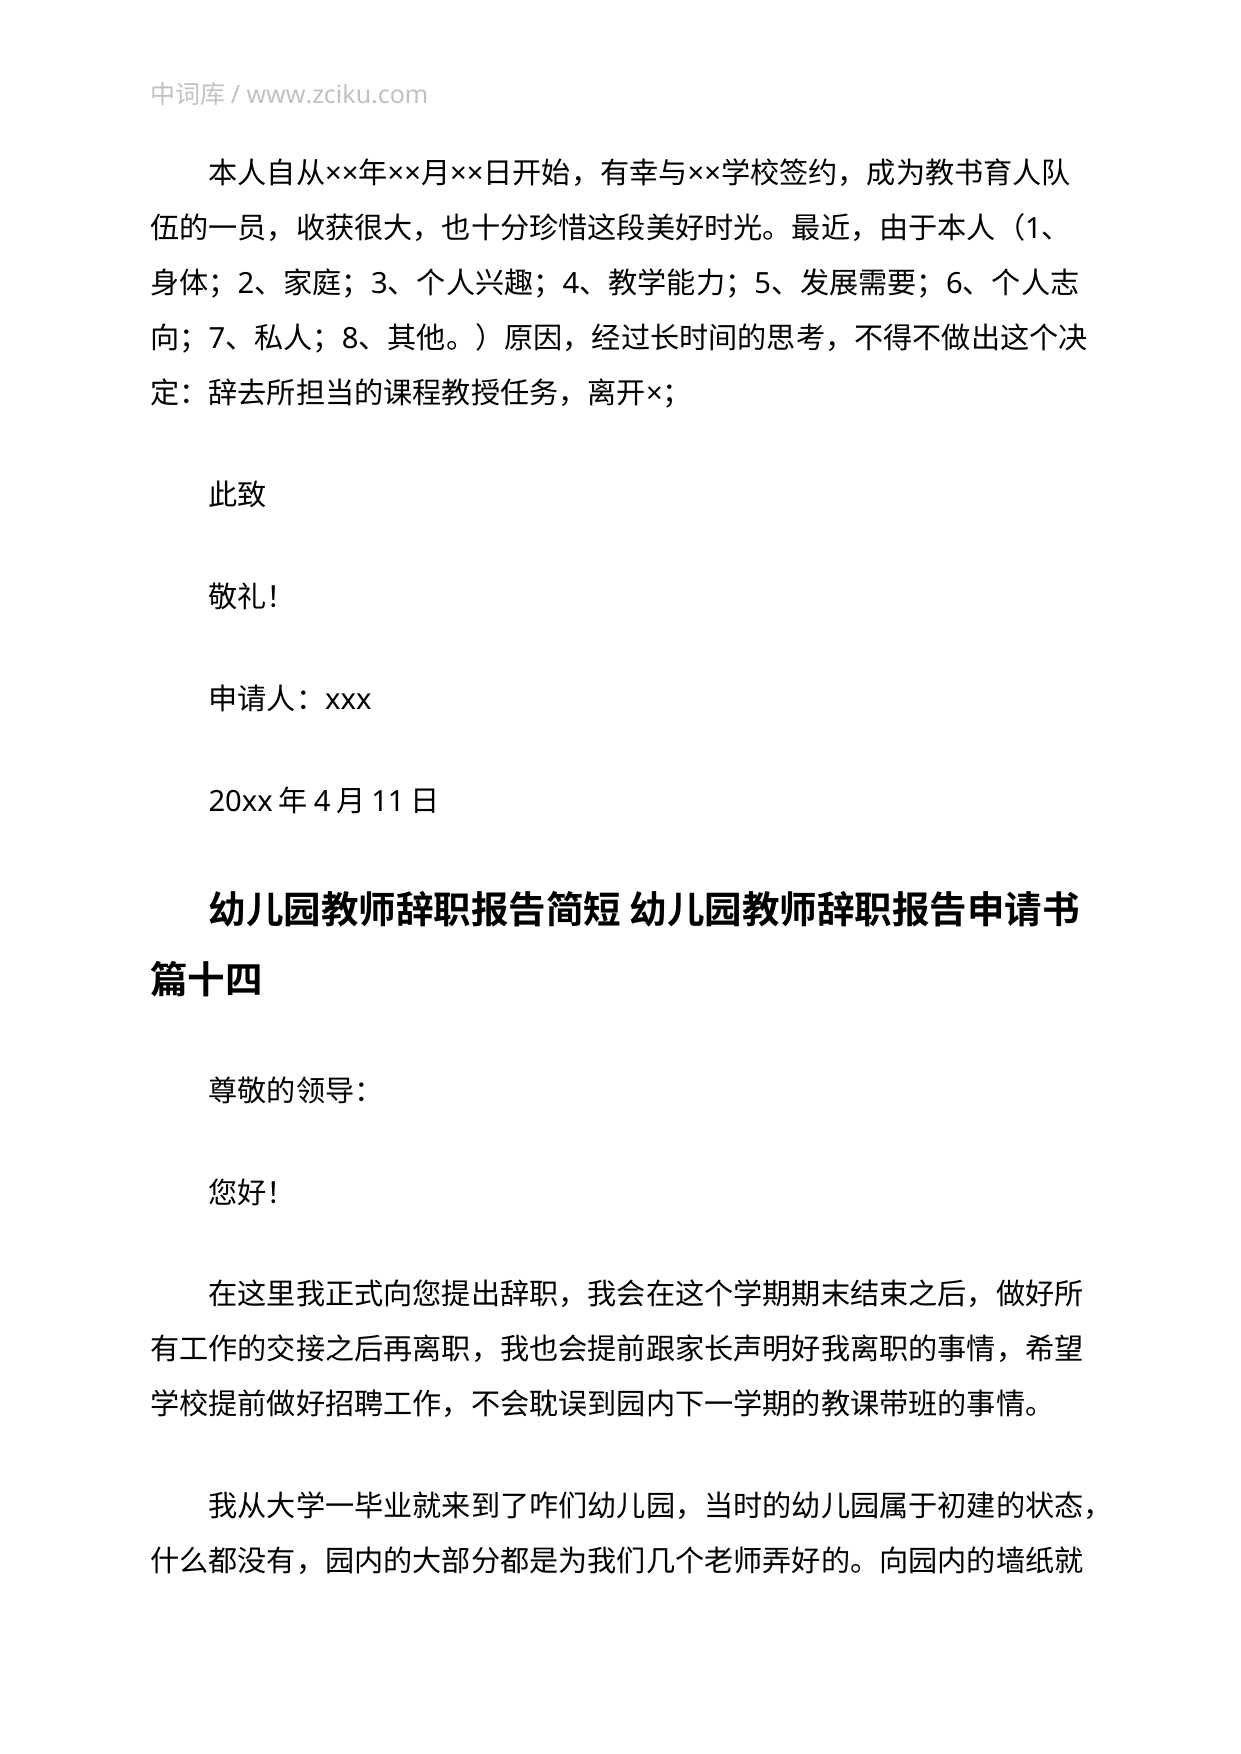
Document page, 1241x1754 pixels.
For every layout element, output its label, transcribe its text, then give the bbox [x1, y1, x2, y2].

text 尊敬的领导： [150, 1067, 1090, 1110]
text 幼儿园教师辞职报告简短 幼儿园教师辞职报告申请书篇十四 [150, 879, 1090, 1004]
text 在这里我正式向您提出辞职，我会在这个学期期末结束之后，做好所有工作的交接之后再离职，我也会提前跟家长声明好我离职的事情，希望学校提前做好招聘工作，不会耽误到园内下一学期的教课带班的事情。 [150, 1271, 1090, 1423]
text 20xx年4月11日 [150, 777, 1090, 820]
text 申请人：xxx [150, 676, 1090, 718]
text 您好！ [150, 1169, 1090, 1211]
text 此致 [150, 472, 1090, 514]
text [150, 1482, 1090, 1580]
text 敬礼！ [150, 574, 1090, 616]
text 本人自从××年××月××日开始，有幸与××学校签约，成为教书育人队伍的一员，收获很大，也十分珍惜这段美好时光。最近，由于本人（1、身体；2、家庭；3、个人兴趣；4、教学能力；5、发展需要；6、个人志向；7、私人；8、其他。）原因，经过长时间的思考，不得不做出这个决定：辞去所担当的课程教授任务，离开×； [150, 150, 1090, 412]
